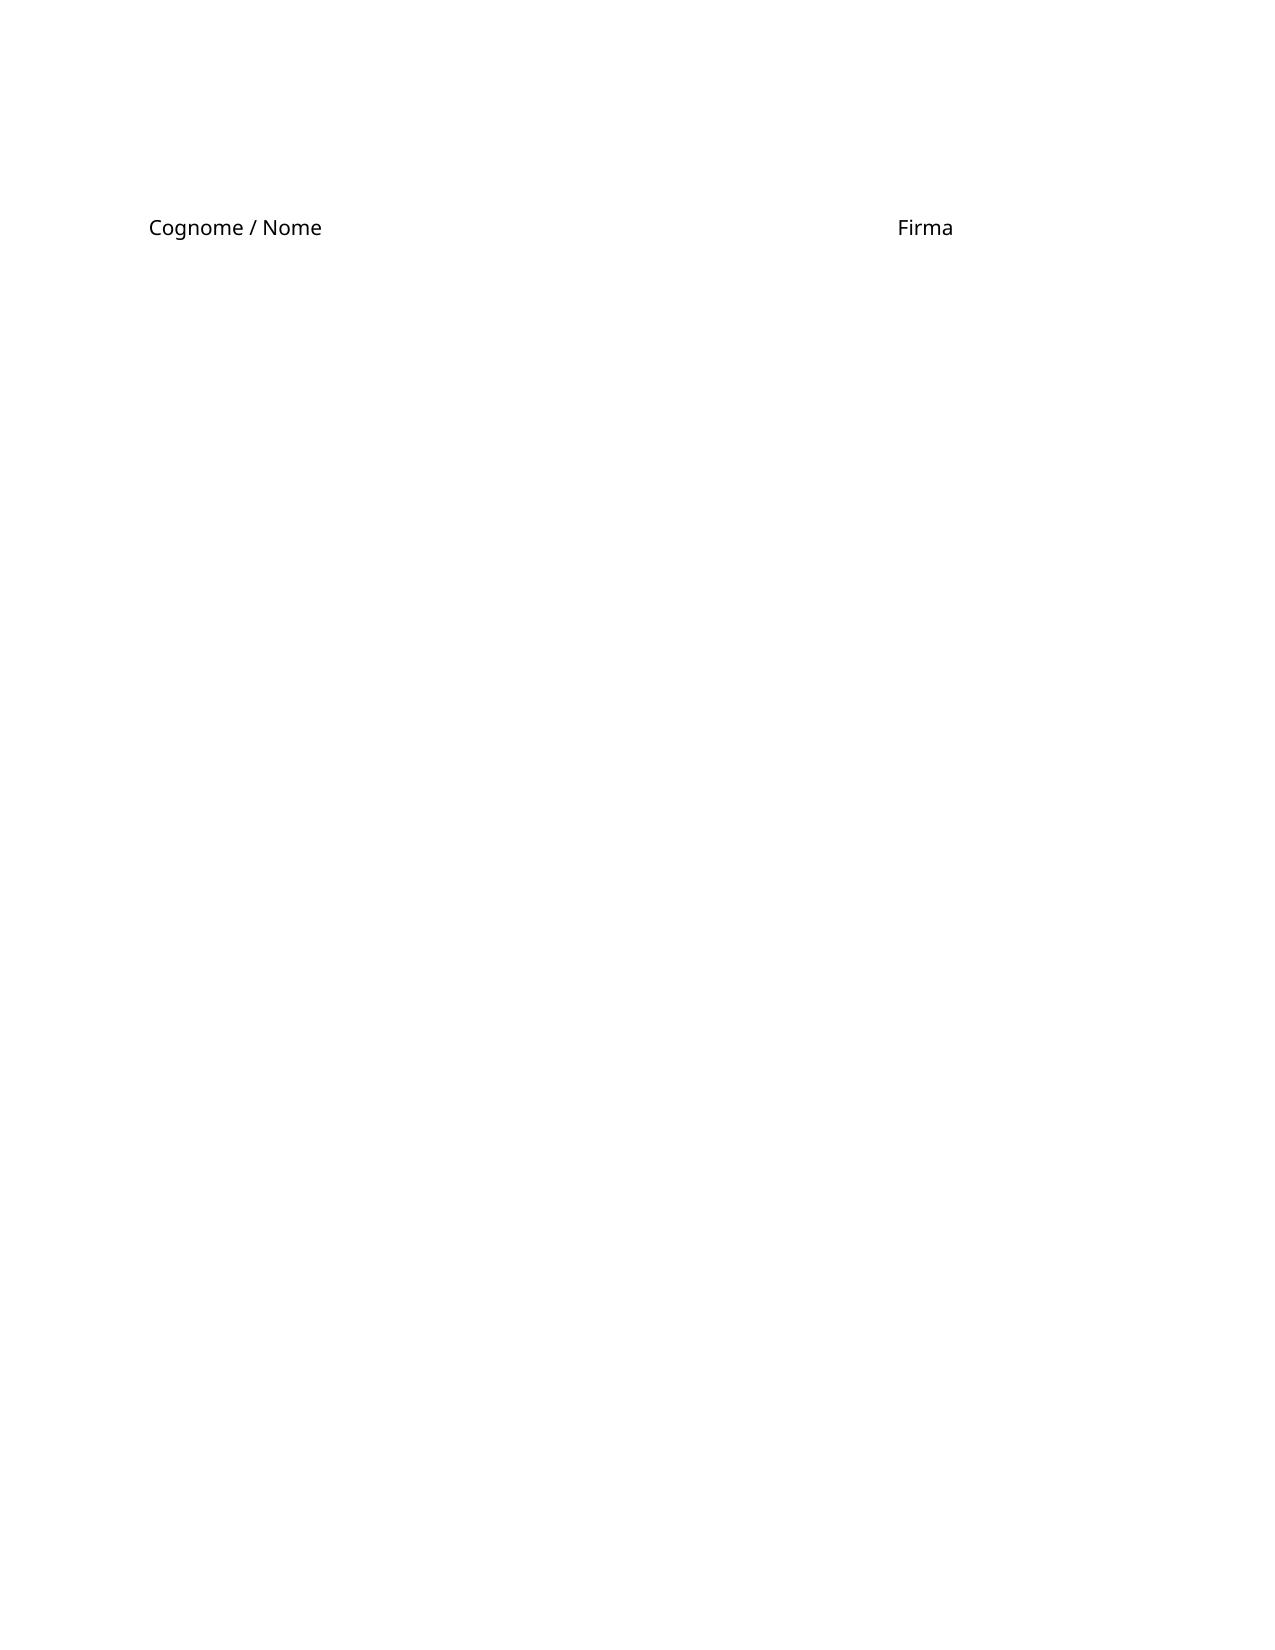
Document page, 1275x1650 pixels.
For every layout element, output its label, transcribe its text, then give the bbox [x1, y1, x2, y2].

text Cognome / Nome Firma [147, 213, 1093, 241]
